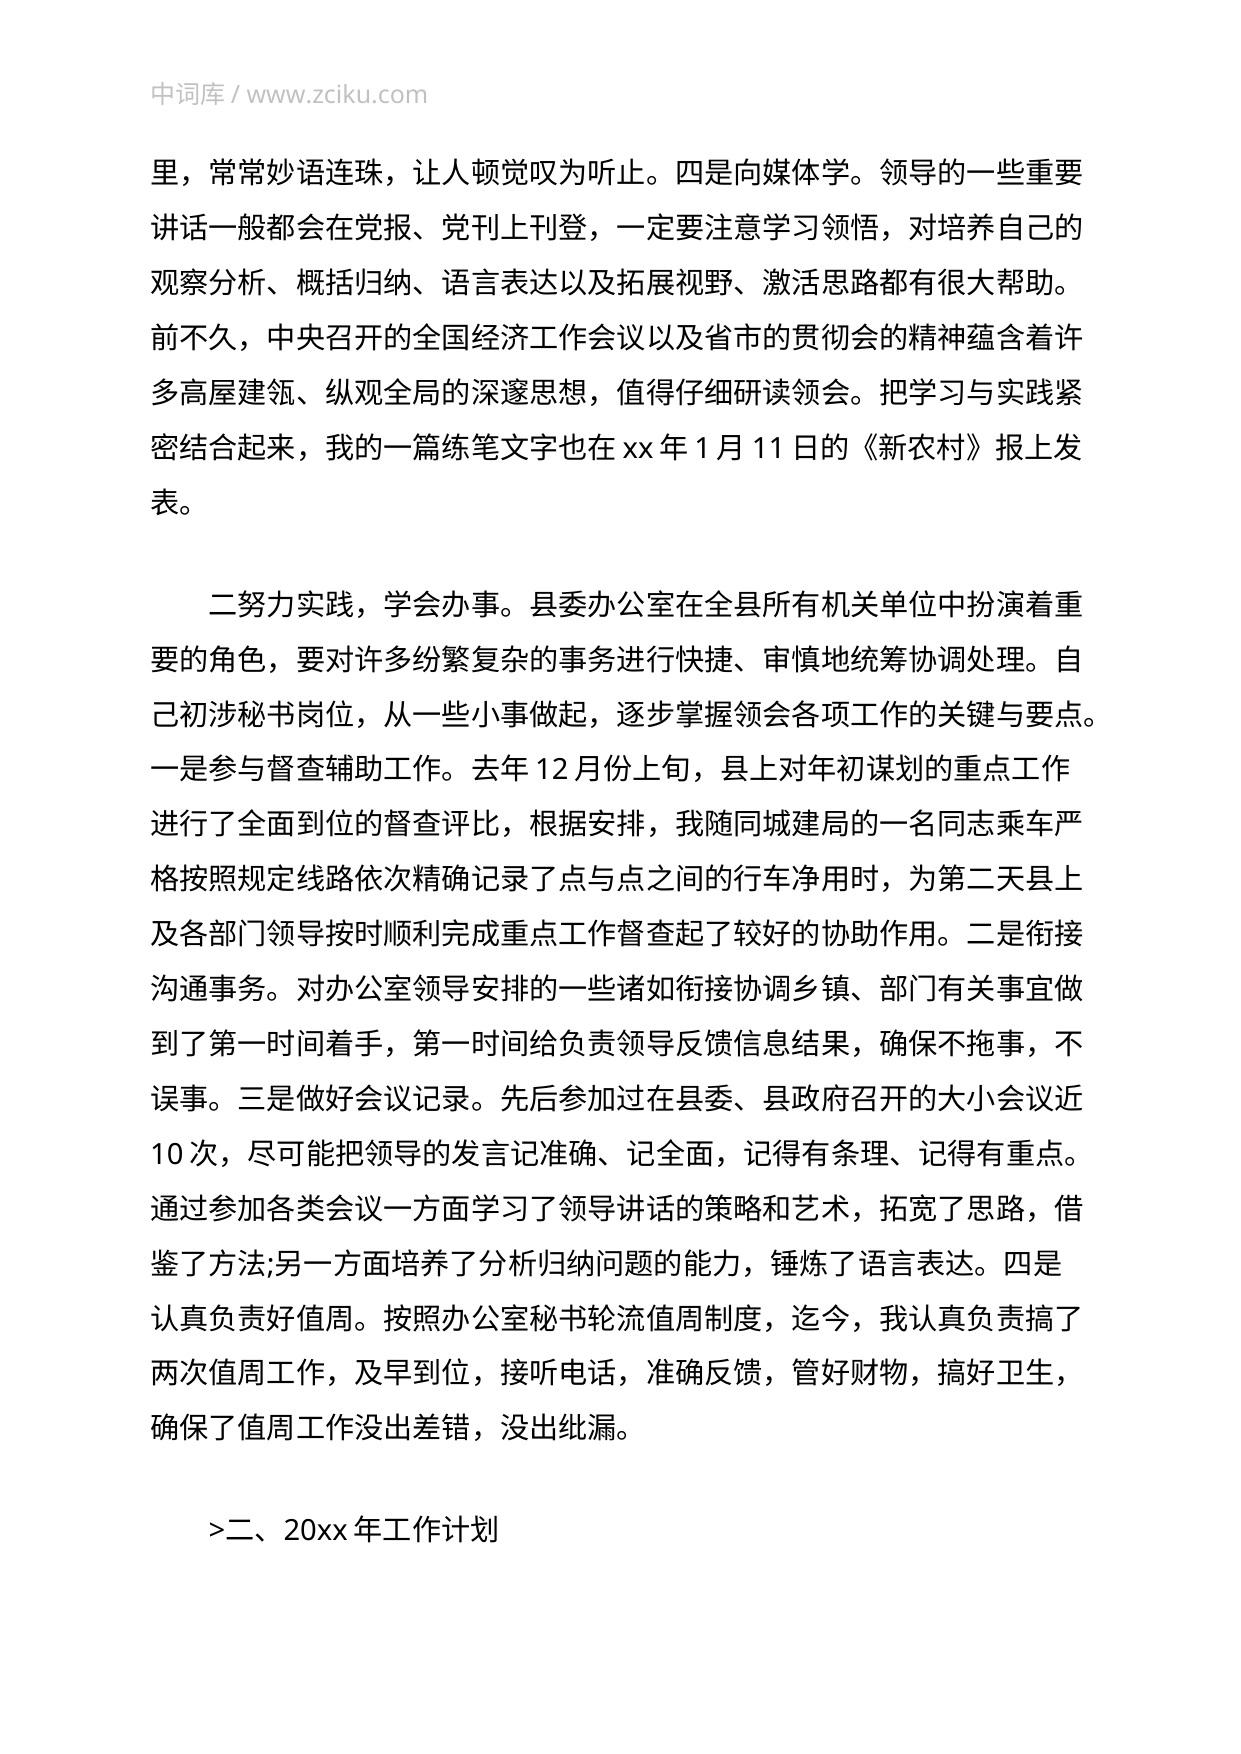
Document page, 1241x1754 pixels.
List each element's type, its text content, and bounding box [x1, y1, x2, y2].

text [150, 150, 1090, 522]
text 二努力实践，学会办事。县委办公室在全县所有机关单位中扮演着重要的角色，要对许多纷繁复杂的事务进行快捷、审慎地统筹协调处理。自己初涉秘书岗位，从一些小事做起，逐步掌握领会各项工作的关键与要点。一是参与督查辅助工作。去年12月份上旬，县上对年初谋划的重点工作进行了全面到位的督查评比，根据安排，我随同城建局的一名同志乘车严格按照规定线路依次精确记录了点与点之间的行车净用时，为第二天县上及各部门领导按时顺利完成重点工作督查起了较好的协助作用。二是衔接沟通事务。对办公室领导安排的一些诸如衔接协调乡镇、部门有关事宜做到了第一时间着手，第一时间给负责领导反馈信息结果，确保不拖事，不误事。三是做好会议记录。先后参加过在县委、县政府召开的大小会议近10次，尽可能把领导的发言记准确、记全面，记得有条理、记得有重点。通过参加各类会议一方面学习了领导讲话的策略和艺术，拓宽了思路，借鉴了方法;另一方面培养了分析归纳问题的能力，锤炼了语言表达。四是认真负责好值周。按照办公室秘书轮流值周制度，迄今，我认真负责搞了两次值周工作，及早到位，接听电话，准确反馈，管好财物，搞好卫生，确保了值周工作没出差错，没出纰漏。 [150, 581, 1090, 1447]
text >二、20xx年工作计划 [150, 1507, 1090, 1549]
